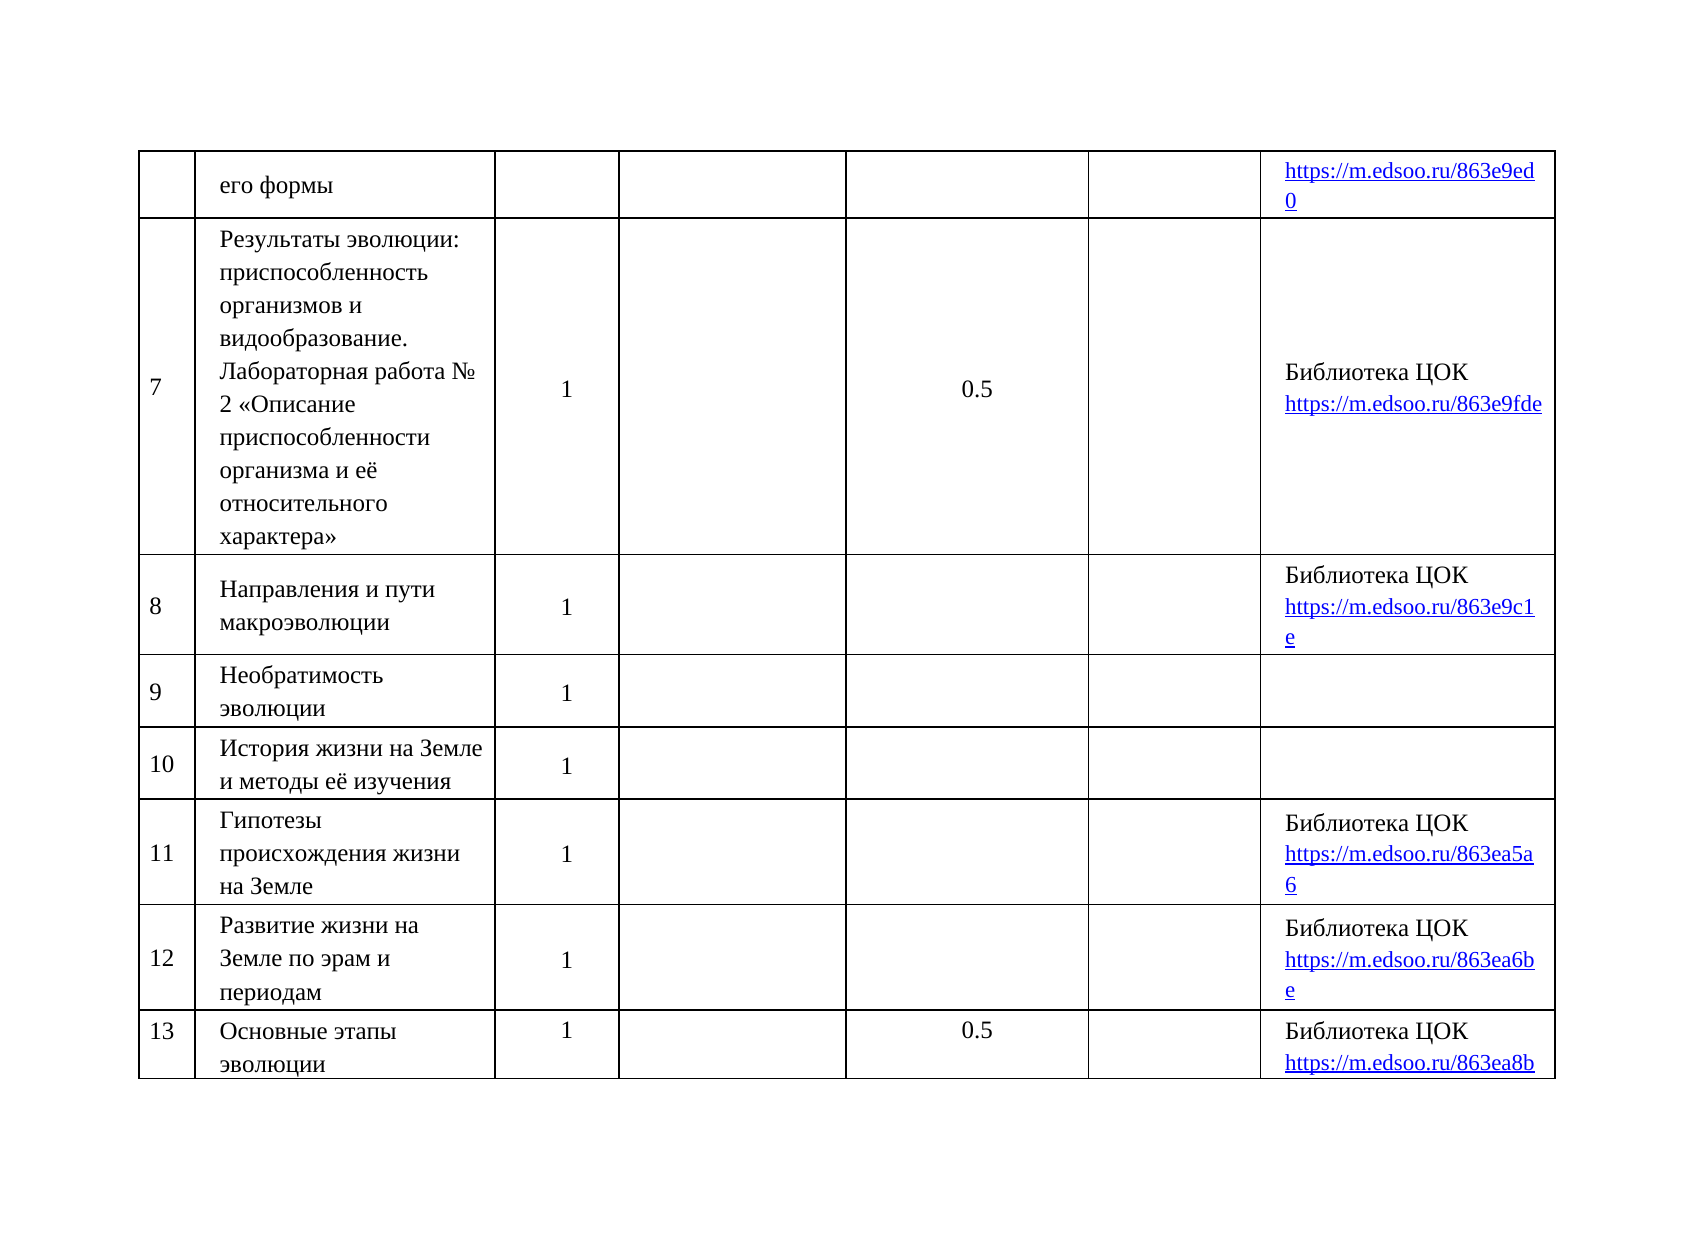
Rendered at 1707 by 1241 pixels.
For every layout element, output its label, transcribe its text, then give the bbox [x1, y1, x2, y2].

table_cell 1 [496, 555, 618, 653]
table_cell [1089, 219, 1260, 554]
table_cell 1 [496, 1011, 618, 1078]
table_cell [1261, 152, 1554, 217]
table_cell Гипотезы происхождения жизни на Земле [196, 800, 494, 904]
table_cell Библиотека ЦОК https://m.edsoo.ru/863ea6be [1261, 905, 1554, 1009]
table_cell 1 [496, 800, 618, 904]
table_cell Направления и пути макроэволюции [196, 555, 494, 653]
table_cell 7 [140, 219, 194, 554]
table_cell [847, 800, 1088, 904]
table_cell 13 [140, 1011, 194, 1078]
table_cell 12 [140, 905, 194, 1009]
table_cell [196, 152, 494, 217]
table_cell [1089, 152, 1260, 217]
table_cell [1089, 800, 1260, 904]
table_cell 10 [140, 728, 194, 798]
table_cell [847, 555, 1088, 653]
table_cell [1089, 905, 1260, 1009]
table_cell 1 [496, 728, 618, 798]
table_cell [620, 905, 845, 1009]
table_cell Библиотека ЦОК https://m.edsoo.ru/863e9c1e [1261, 555, 1554, 653]
table_cell 11 [140, 800, 194, 904]
table_cell 8 [140, 555, 194, 653]
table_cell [196, 1011, 494, 1078]
table_cell Библиотека ЦОК https://m.edsoo.ru/863e9fde [1261, 219, 1554, 554]
table_cell 1 [496, 655, 618, 726]
table_cell [847, 728, 1088, 798]
table_cell [847, 152, 1088, 217]
table_cell [620, 1011, 845, 1078]
table_cell [847, 655, 1088, 726]
table_cell [620, 655, 845, 726]
table_cell Необратимость эволюции [196, 655, 494, 726]
table_cell [1089, 728, 1260, 798]
table_cell [620, 152, 845, 217]
table_cell 9 [140, 655, 194, 726]
table_cell Результаты эволюции: приспособленность организмов и видообразование. Лабораторная работа № 2 «Описание приспособленности организма и её относительного характера» [196, 219, 494, 554]
table_cell 0.5 [847, 219, 1088, 554]
table_cell Библиотека ЦОК https://m.edsoo.ru/863ea5a6 [1261, 800, 1554, 904]
table_cell [1089, 555, 1260, 653]
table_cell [1261, 1011, 1554, 1078]
table_cell История жизни на Земле и методы её изучения [196, 728, 494, 798]
table_cell 6 [140, 152, 194, 217]
table_cell 1 [496, 152, 618, 217]
table_cell Развитие жизни на Земле по эрам и периодам [196, 905, 494, 1009]
table_cell [1261, 655, 1554, 726]
table_cell [620, 555, 845, 653]
table_cell [847, 905, 1088, 1009]
table_cell [1089, 655, 1260, 726]
table_cell [620, 728, 845, 798]
table_cell [620, 219, 845, 554]
table_cell [620, 800, 845, 904]
table_cell 0.5 [847, 1011, 1088, 1078]
table_cell [1089, 1011, 1260, 1078]
table_cell [1261, 728, 1554, 798]
table_cell 1 [496, 219, 618, 554]
table_cell 1 [496, 905, 618, 1009]
